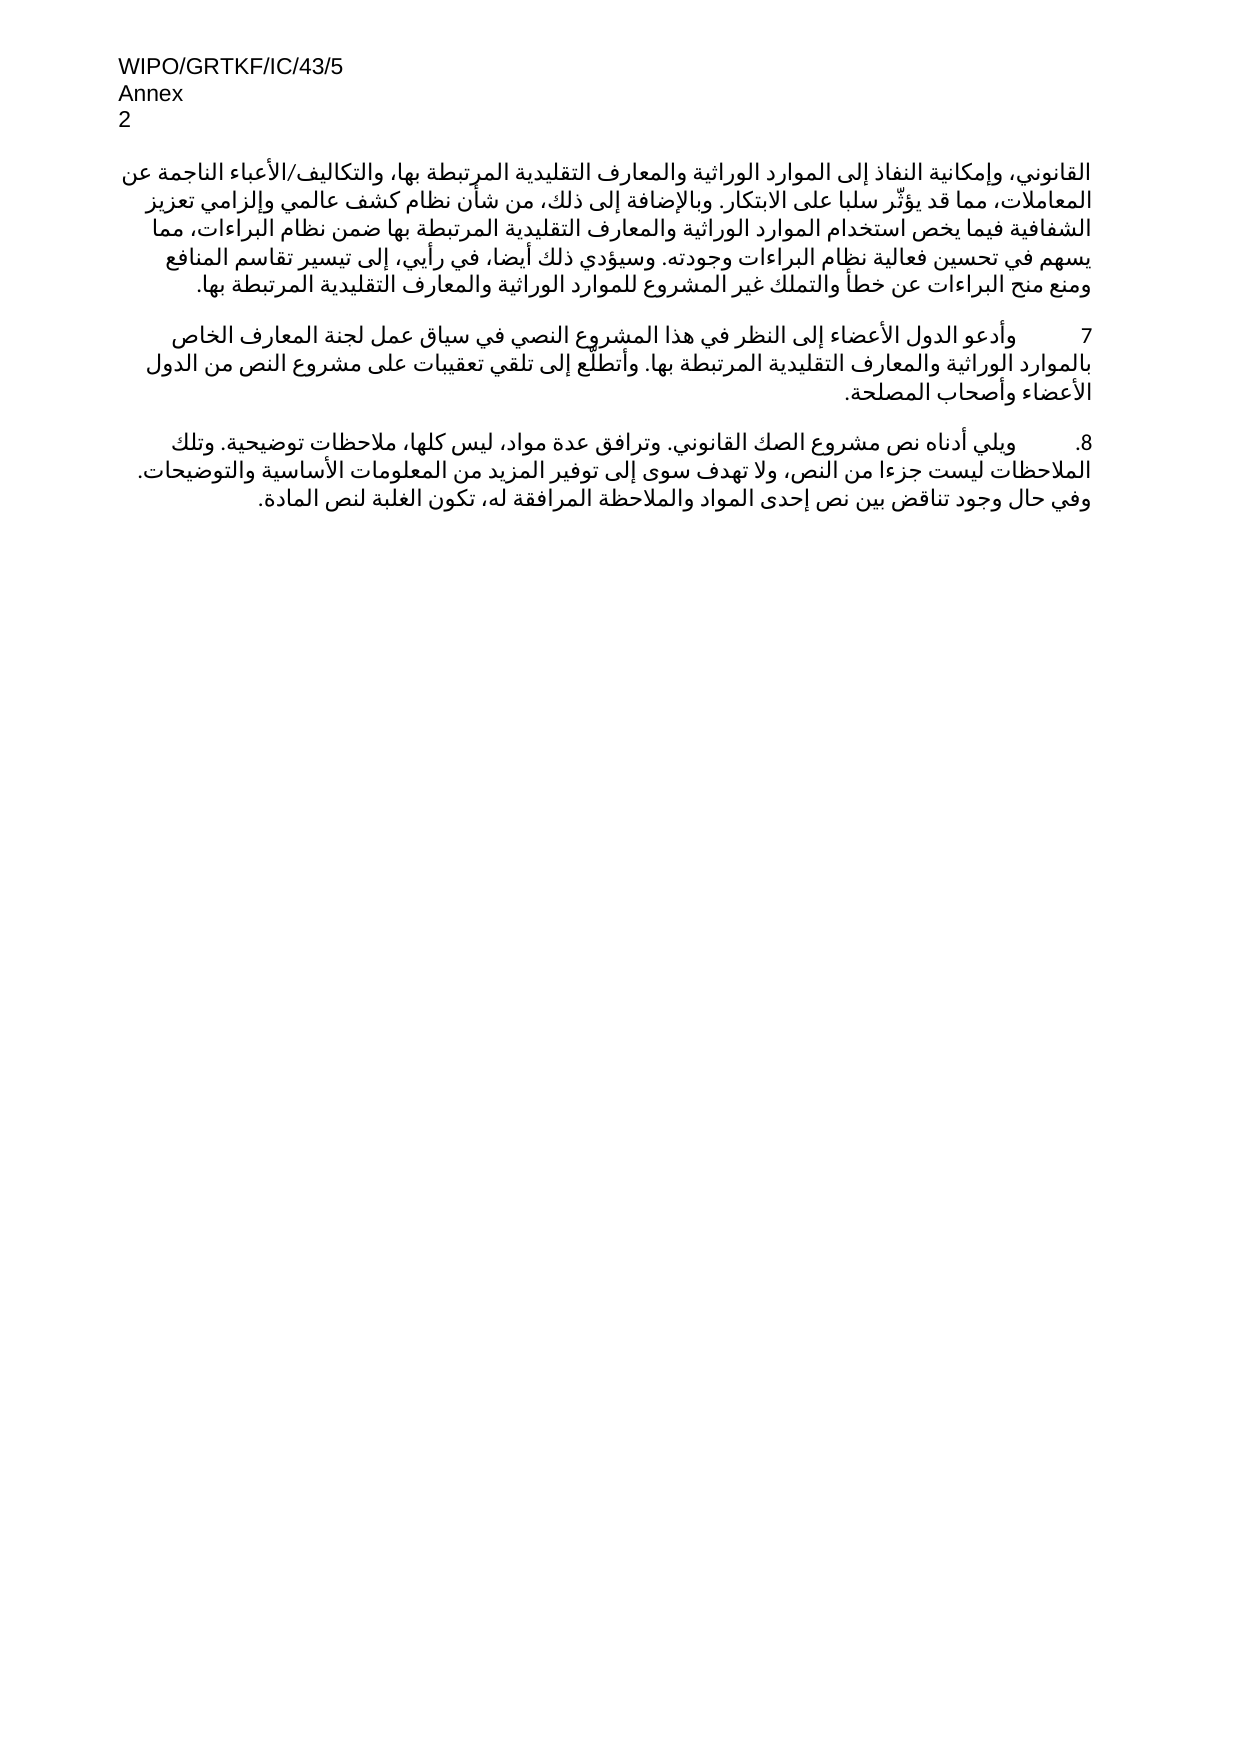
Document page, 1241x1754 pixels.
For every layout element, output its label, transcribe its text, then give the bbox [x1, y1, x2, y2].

text 8. ويلي أدناه نص مشروع الصك القانوني. وترافق عدة مواد، ليس كلها، ملاحظات توضيحية. وتلك الملاحظات ليست جزءا من النص، ولا تهدف سوى إلى توفير المزيد من المعلومات الأساسية والتوضيحات. وفي حال وجود تناقض بين نص إحدى المواد والملاحظة المرافقة له، تكون الغلبة لنص المادة. [118, 428, 1092, 513]
text 7 وأدعو الدول الأعضاء إلى النظر في هذا المشروع النصي في سياق عمل لجنة المعارف الخاص بالموارد الوراثية والمعارف التقليدية المرتبطة بها. وأتطلّع إلى تلقي تعقيبات على مشروع النص من الدول الأعضاء وأصحاب المصلحة. [118, 322, 1092, 406]
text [118, 158, 1092, 299]
